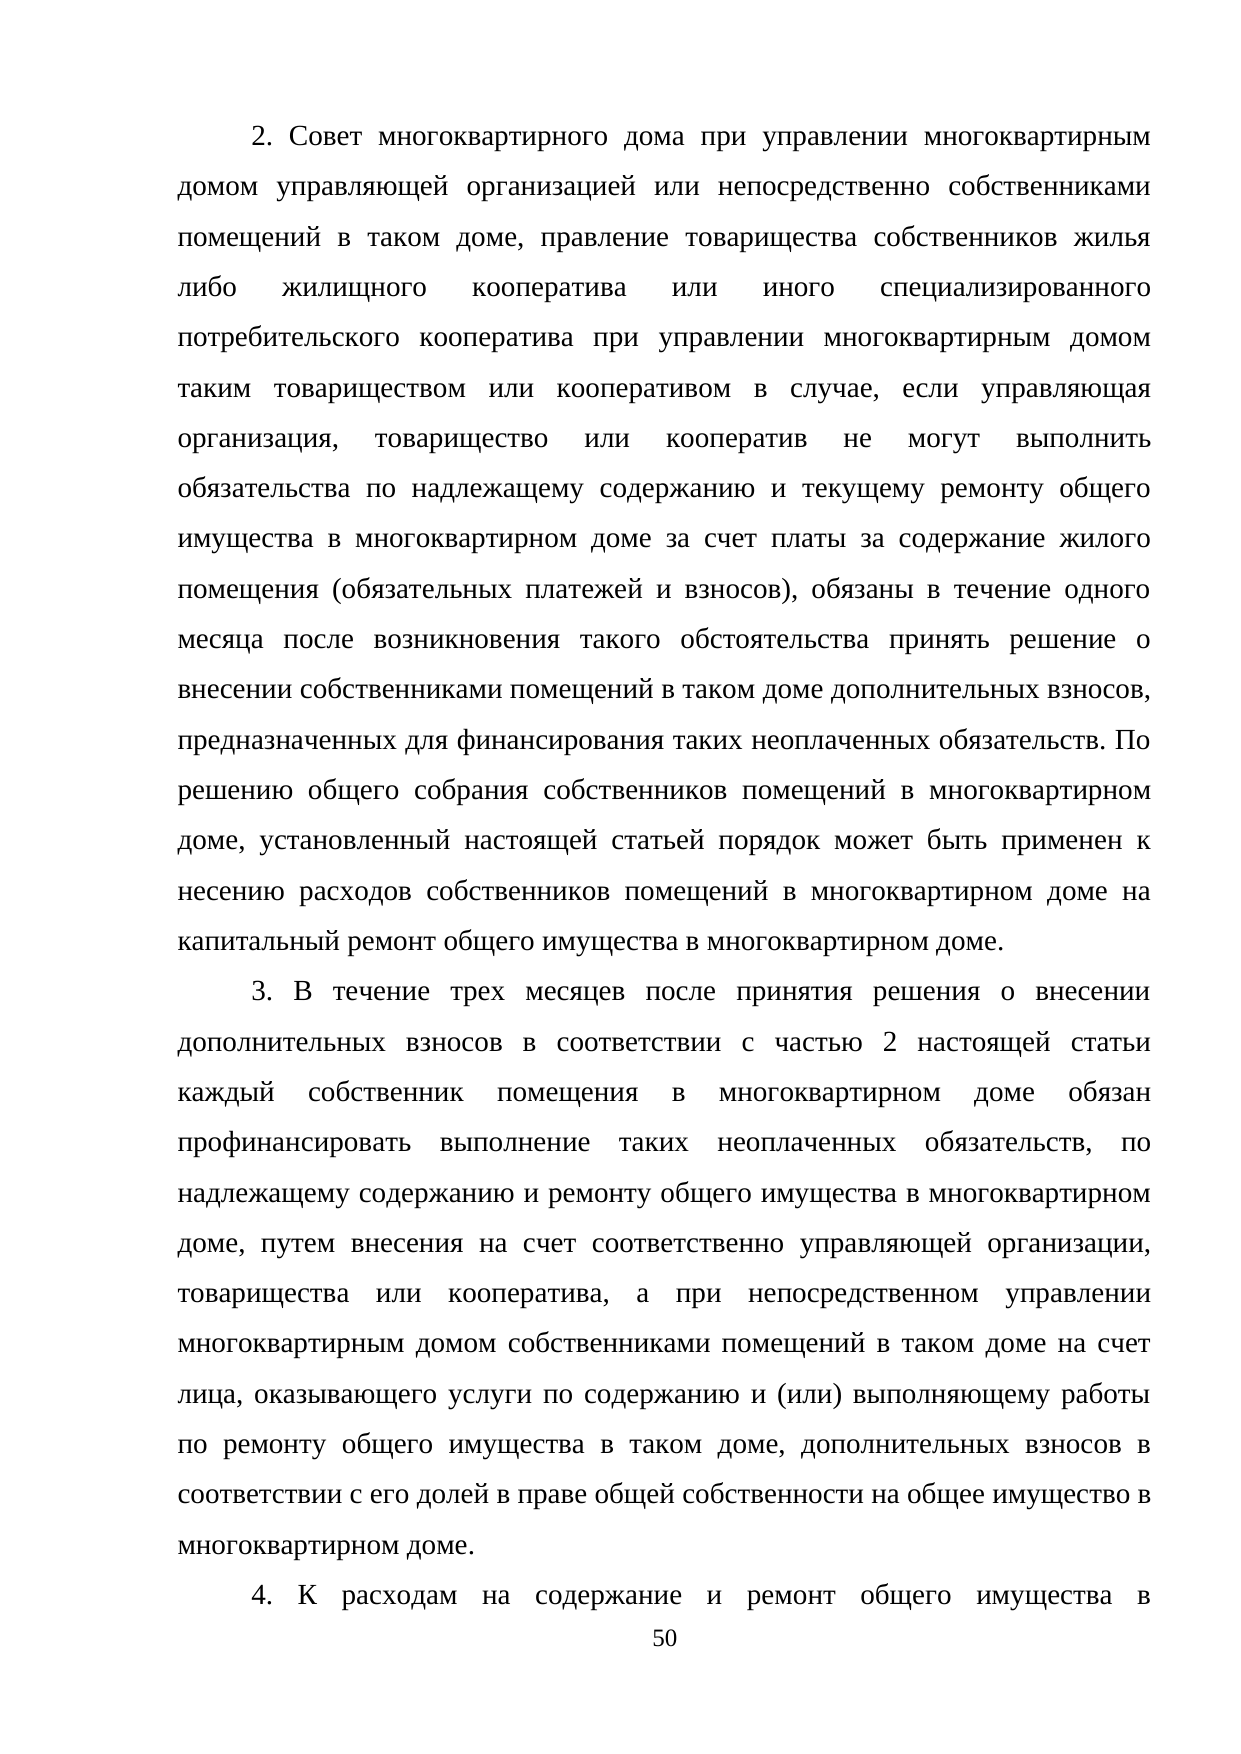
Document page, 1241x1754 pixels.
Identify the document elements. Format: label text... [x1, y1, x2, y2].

text 3. В течение трех месяцев после принятия решения о внесении дополнительных взносов в соответствии с частью 2 настоящей статьи каждый собственник помещения в многоквартирном доме обязан профинансировать выполнение таких неоплаченных обязательств, по надлежащему содержанию и ремонту общего имущества в многоквартирном доме, путем внесения на счет соответственно управляющей организации, товарищества или кооператива, а при непосредственном управлении многоквартирным домом собственниками помещений в таком доме на счет лица, оказывающего услуги по содержанию и (или) выполняющему работы по ремонту общего имущества в таком доме, дополнительных взносов в соответствии с его долей в праве общей собственности на общее имущество в многоквартирном доме. [177, 973, 1152, 1560]
text 2. Совет многоквартирного дома при управлении многоквартирным домом управляющей организацией или непосредственно собственниками помещений в таком доме, правление товарищества собственников жилья либо жилищного кооператива или иного специализированного потребительского кооператива при управлении многоквартирным домом таким товариществом или кооперативом в случае, если управляющая организация, товарищество или кооператив не могут выполнить обязательства по надлежащему содержанию и текущему ремонту общего имущества в многоквартирном доме за счет платы за содержание жилого помещения (обязательных платежей и взносов), обязаны в течение одного месяца после возникновения такого обстоятельства принять решение о внесении собственниками помещений в таком доме дополнительных взносов, предназначенных для финансирования таких неоплаченных обязательств. По решению общего собрания собственников помещений в многоквартирном доме, установленный настоящей статьей порядок может быть применен к несению расходов собственников помещений в многоквартирном доме на капитальный ремонт общего имущества в многоквартирном доме. [177, 118, 1152, 957]
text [177, 1577, 1152, 1611]
